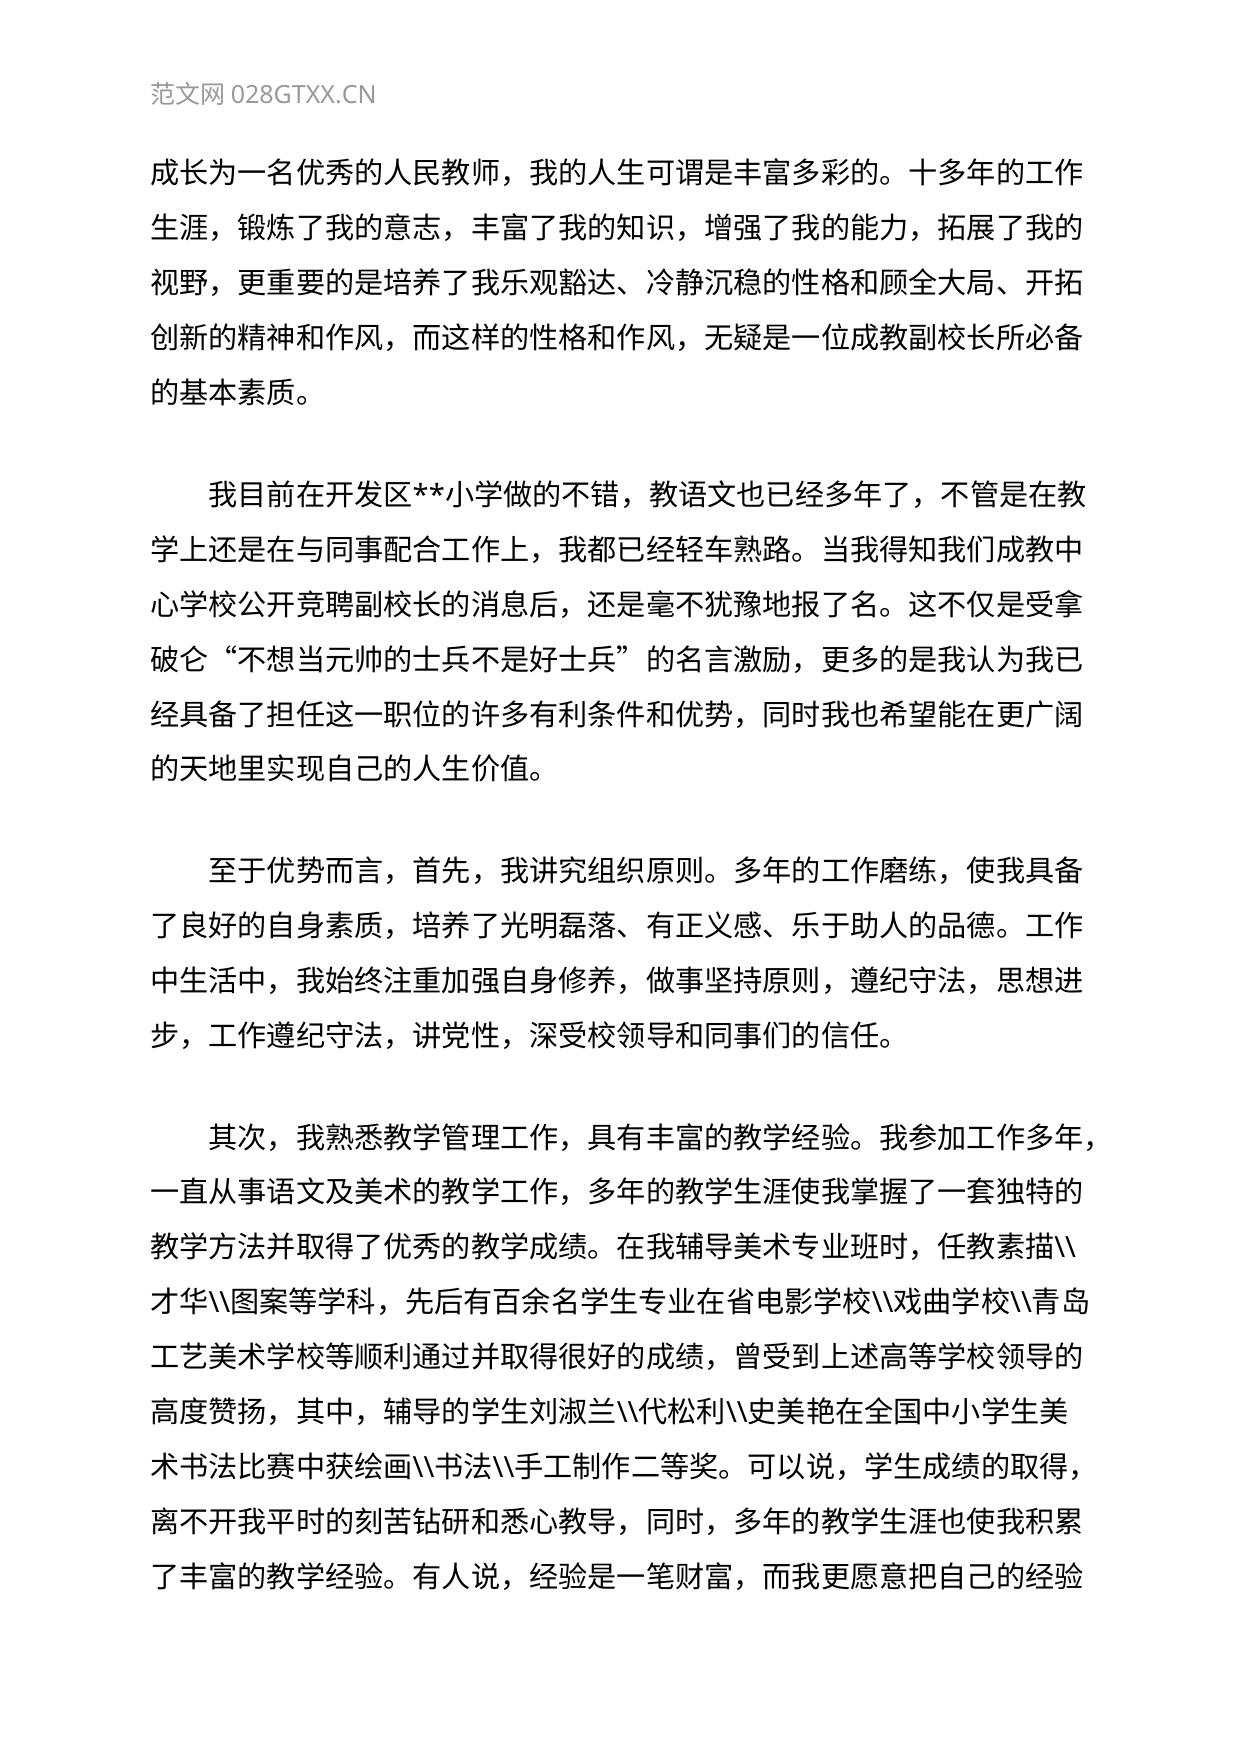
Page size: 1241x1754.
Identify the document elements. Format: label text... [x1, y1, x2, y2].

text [150, 150, 1090, 412]
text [150, 1114, 1090, 1596]
text 至于优势而言，首先，我讲究组织原则。多年的工作磨练，使我具备了良好的自身素质，培养了光明磊落、有正义感、乐于助人的品德。工作中生活中，我始终注重加强自身修养，做事坚持原则，遵纪守法，思想进步，工作遵纪守法，讲党性，深受校领导和同事们的信任。 [150, 848, 1090, 1055]
text 我目前在开发区**小学做的不错，教语文也已经多年了，不管是在教学上还是在与同事配合工作上，我都已经轻车熟路。当我得知我们成教中心学校公开竞聘副校长的消息后，还是毫不犹豫地报了名。这不仅是受拿破仑“不想当元帅的士兵不是好士兵”的名言激励，更多的是我认为我已经具备了担任这一职位的许多有利条件和优势，同时我也希望能在更广阔的天地里实现自己的人生价值。 [150, 471, 1090, 788]
